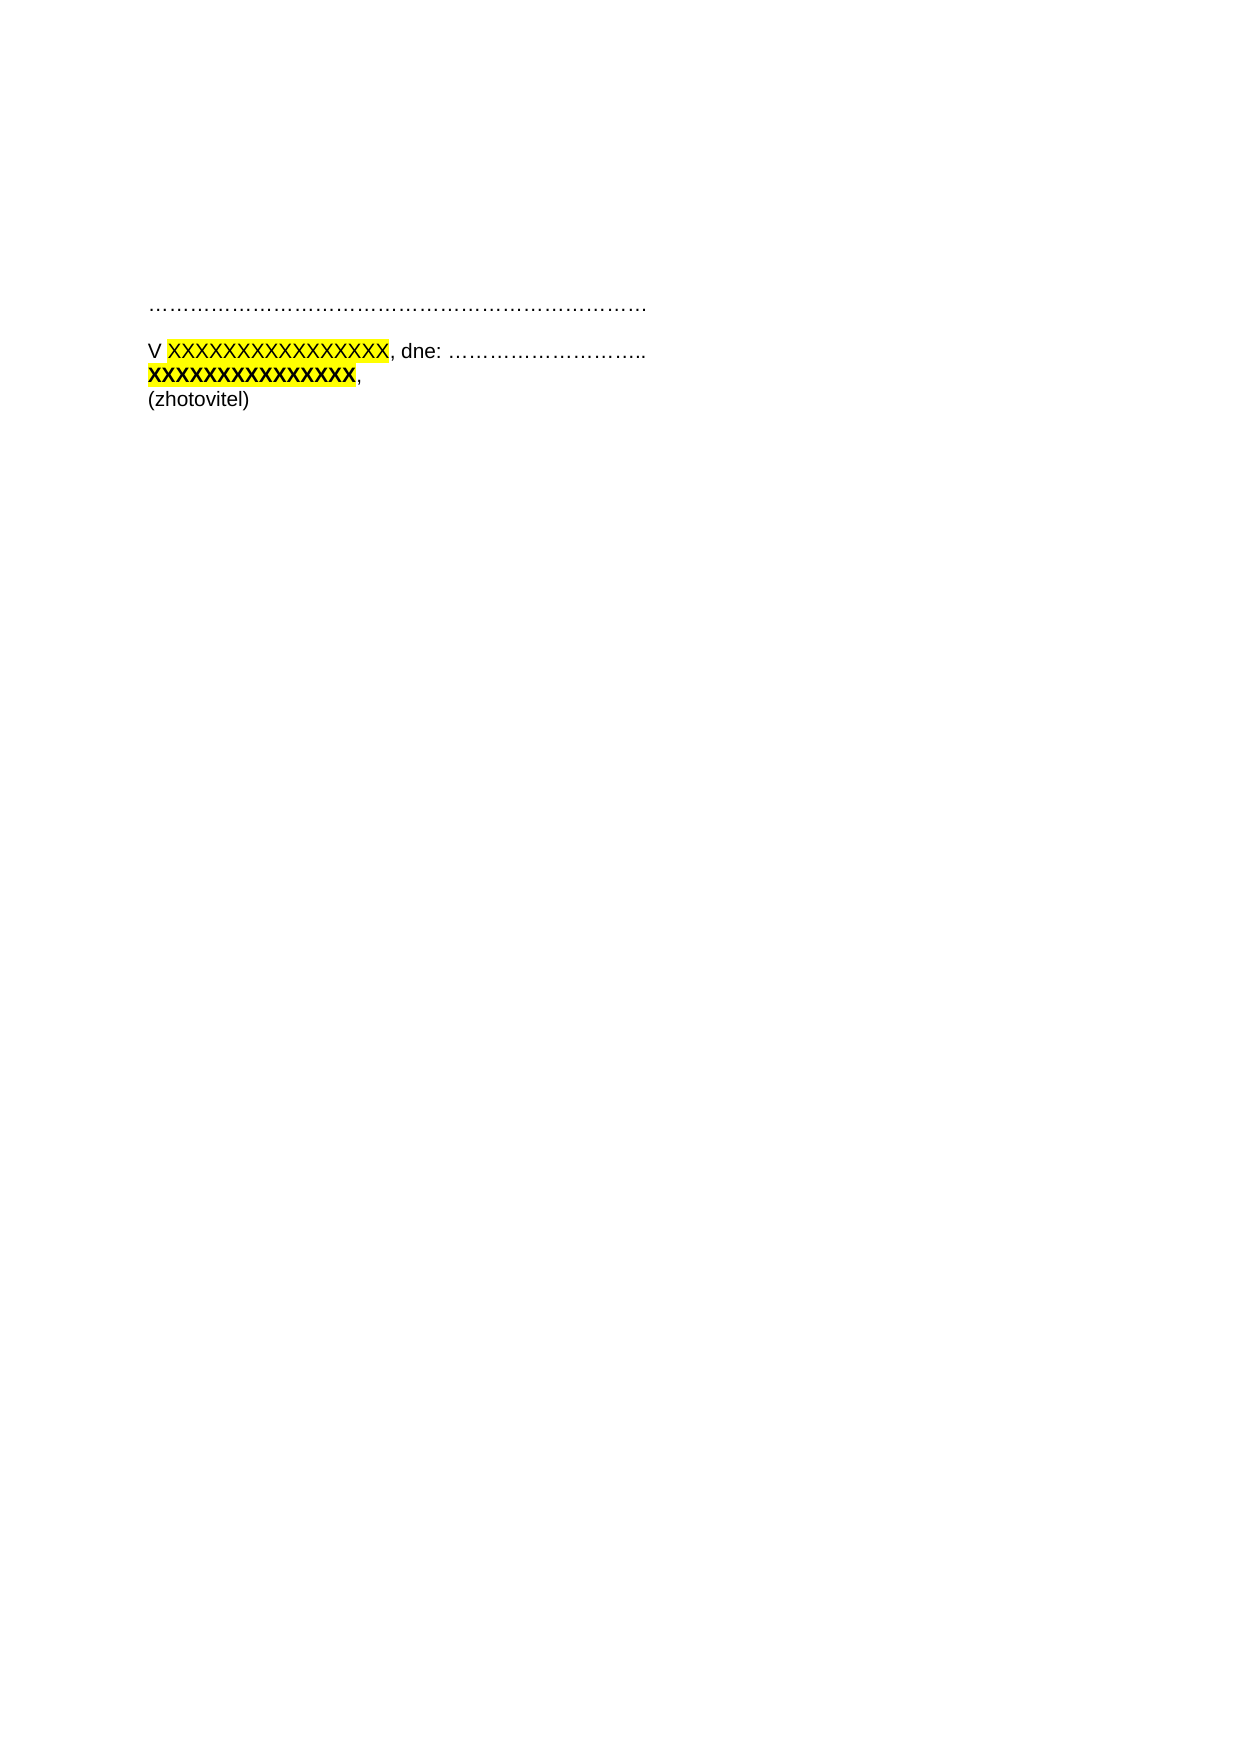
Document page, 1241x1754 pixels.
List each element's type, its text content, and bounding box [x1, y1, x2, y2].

text ……………………………………………………………… V XXXXXXXXXXXXXXXX, dne: ……………………….. XXXXXXXXXXXXXXX, (zhotovitel) [148, 291, 1093, 411]
